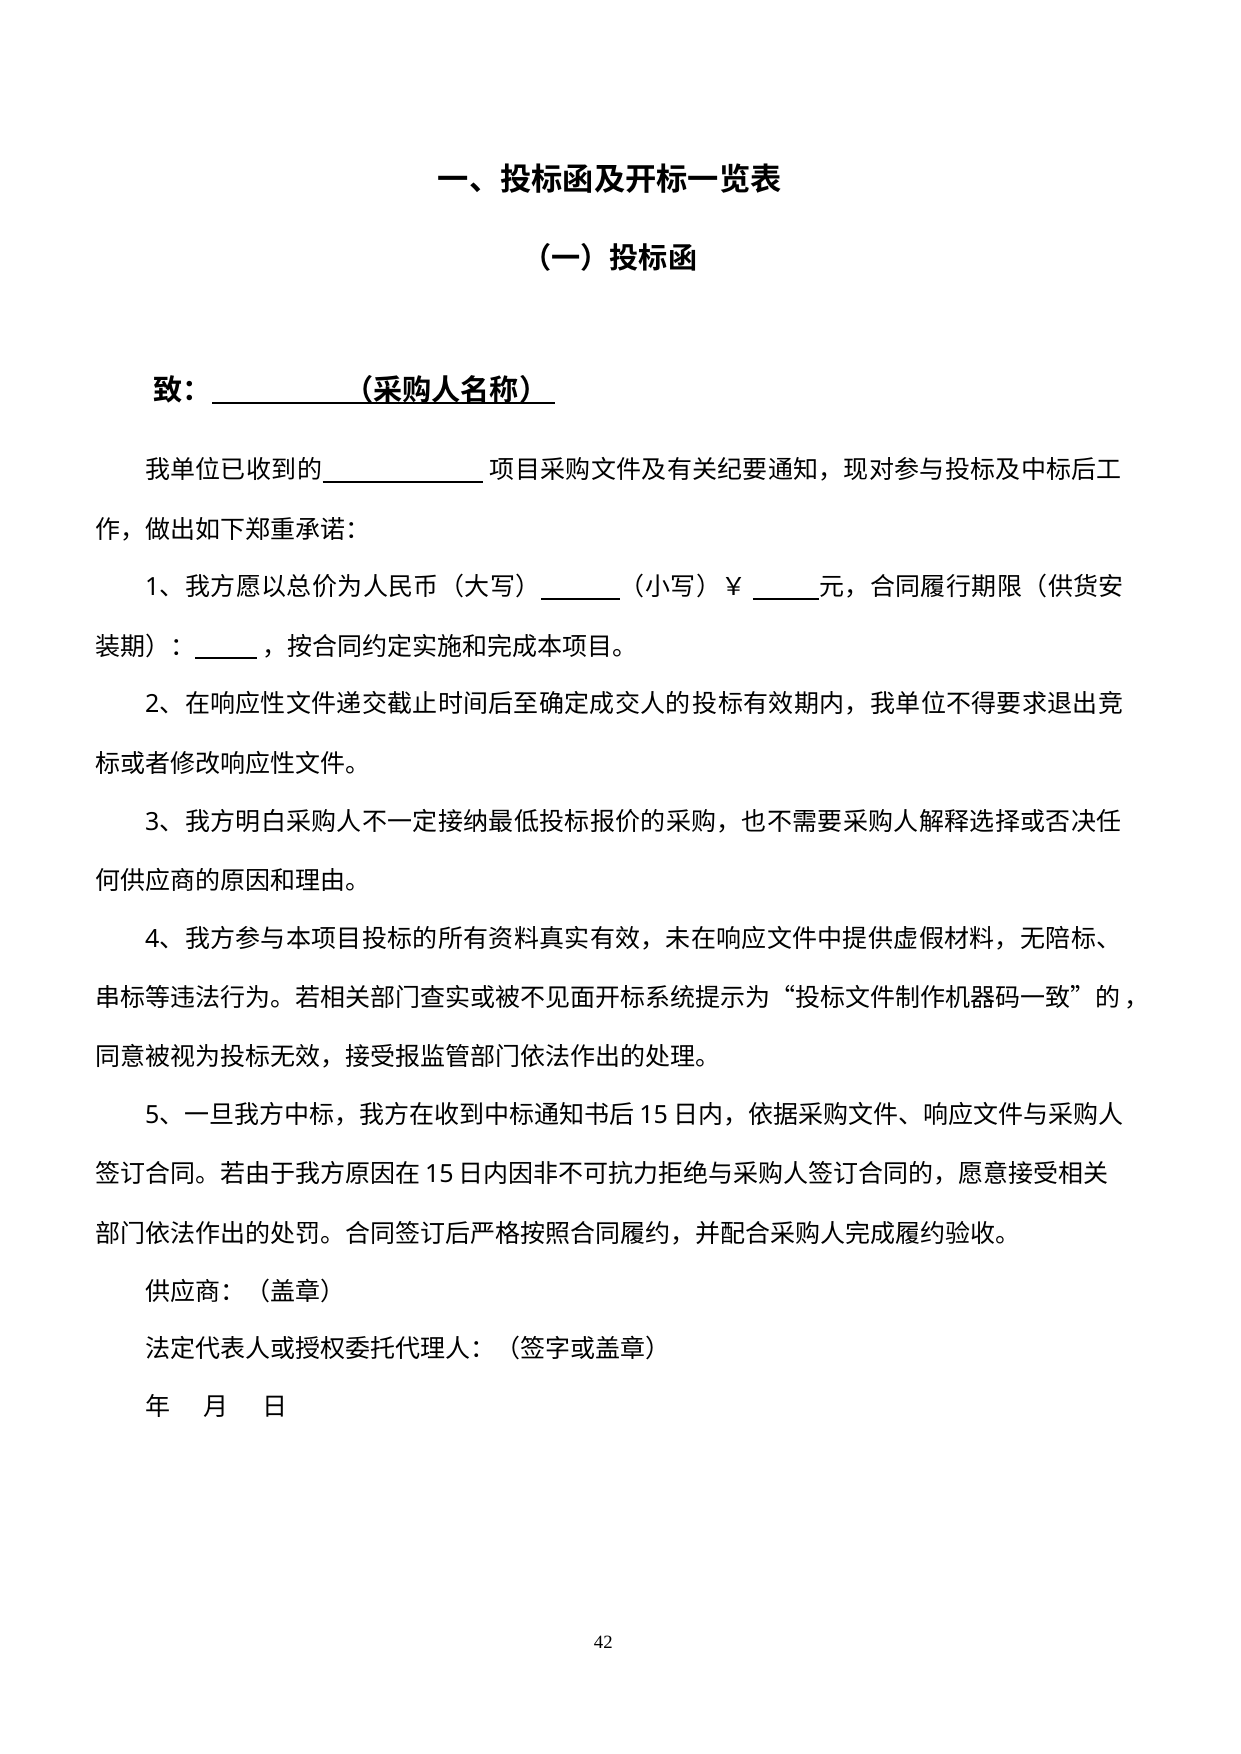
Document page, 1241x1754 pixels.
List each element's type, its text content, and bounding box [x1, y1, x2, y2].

text 3、我方明白采购人不一定接纳最低投标报价的采购，也不需要采购人解释选择或否决任何供应商的原因和理由。 [95, 799, 1124, 898]
text 致： （采购人名称） [95, 348, 1124, 427]
text 2、在响应性文件递交截止时间后至确定成交人的投标有效期内，我单位不得要求退出竞标或者修改响应性文件。 [95, 682, 1124, 781]
text 5、一旦我方中标，我方在收到中标通知书后15日内，依据采购文件、响应文件与采购人签订合同。若由于我方原因在15日内因非不可抗力拒绝与采购人签订合同的，愿意接受相关部门依法作出的处罚。合同签订后严格按照合同履约，并配合采购人完成履约验收。 [95, 1093, 1124, 1251]
list 投标函 [95, 216, 1124, 296]
text 我单位已收到的 项目采购文件及有关纪要通知，现对参与投标及中标后工作，做出如下郑重承诺： [95, 448, 1124, 547]
text 1、我方愿以总价为人民币（大写） （小写）￥ 元，合同履行期限（供货安装期）： ，按合同约定实施和完成本项目。 [95, 565, 1124, 664]
text 法定代表人或授权委托代理人：（签字或盖章） [95, 1327, 1124, 1367]
text 供应商：（盖章） [95, 1269, 1124, 1309]
text 年 月 日 [95, 1385, 1124, 1424]
text （自拟）一、投标函及开标一览表 [95, 137, 1124, 216]
text 4、我方参与本项目投标的所有资料真实有效，未在响应文件中提供虚假材料，无陪标、串标等违法行为。若相关部门查实或被不见面开标系统提示为“投标文件制作机器码一致”的，同意被视为投标无效，接受报监管部门依法作出的处理。 [95, 916, 1124, 1075]
